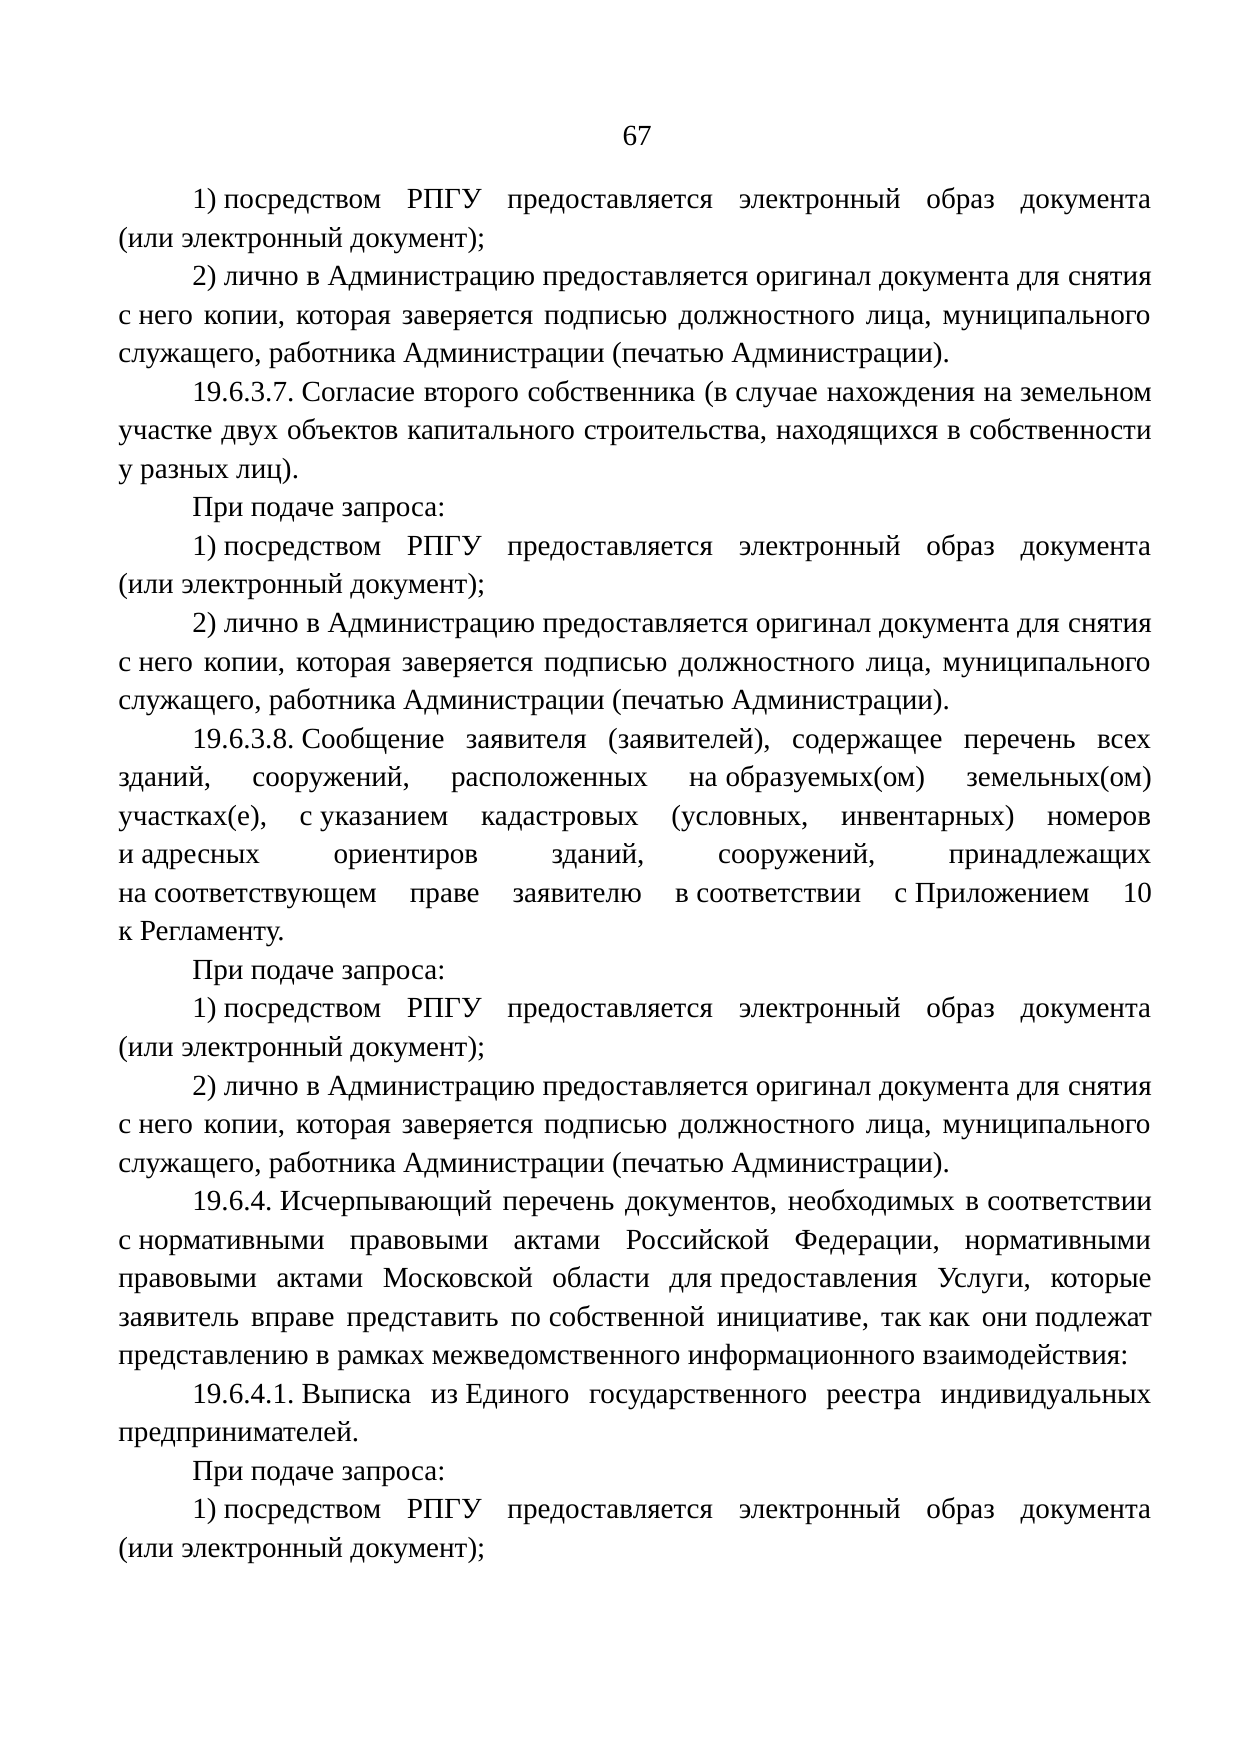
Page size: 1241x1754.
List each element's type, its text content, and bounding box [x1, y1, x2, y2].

text 1) посредством РПГУ предоставляется электронный образ документа (или электронный документ); [118, 991, 1152, 1063]
text 1) посредством РПГУ предоставляется электронный образ документа (или электронный документ); [118, 1492, 1152, 1564]
text 19.6.4. Исчерпывающий перечень документов, необходимых в соответствии с нормативными правовыми актами Российской Федерации, нормативными правовыми актами Московской области для предоставления Услуги, которые заявитель вправе представить по собственной инициативе, так как они подлежат представлению в рамках межведомственного информационного взаимодействия: [118, 1183, 1152, 1371]
text 1) посредством РПГУ предоставляется электронный образ документа (или электронный документ); [118, 181, 1152, 253]
text 19.6.3.7. Согласие второго собственника (в случае нахождения на земельном участке двух объектов капитального строительства, находящихся в собственности у разных лиц). [118, 374, 1152, 484]
text 19.6.3.8. Сообщение заявителя (заявителей), содержащее перечень всех зданий, сооружений, расположенных на образуемых(ом) земельных(ом) участках(е), с указанием кадастровых (условных, инвентарных) номеров и адресных ориентиров зданий, сооружений, принадлежащих на соответствующем праве заявителю в соответствии с Приложением 10 к Регламенту. [118, 721, 1152, 947]
text 19.6.4.1. Выписка из Единого государственного реестра индивидуальных предпринимателей. [118, 1376, 1152, 1448]
text При подаче запроса: [118, 1453, 1152, 1487]
text 1) посредством РПГУ предоставляется электронный образ документа (или электронный документ); [118, 528, 1152, 600]
text При подаче запроса: [118, 489, 1152, 523]
text При подаче запроса: [118, 952, 1152, 986]
